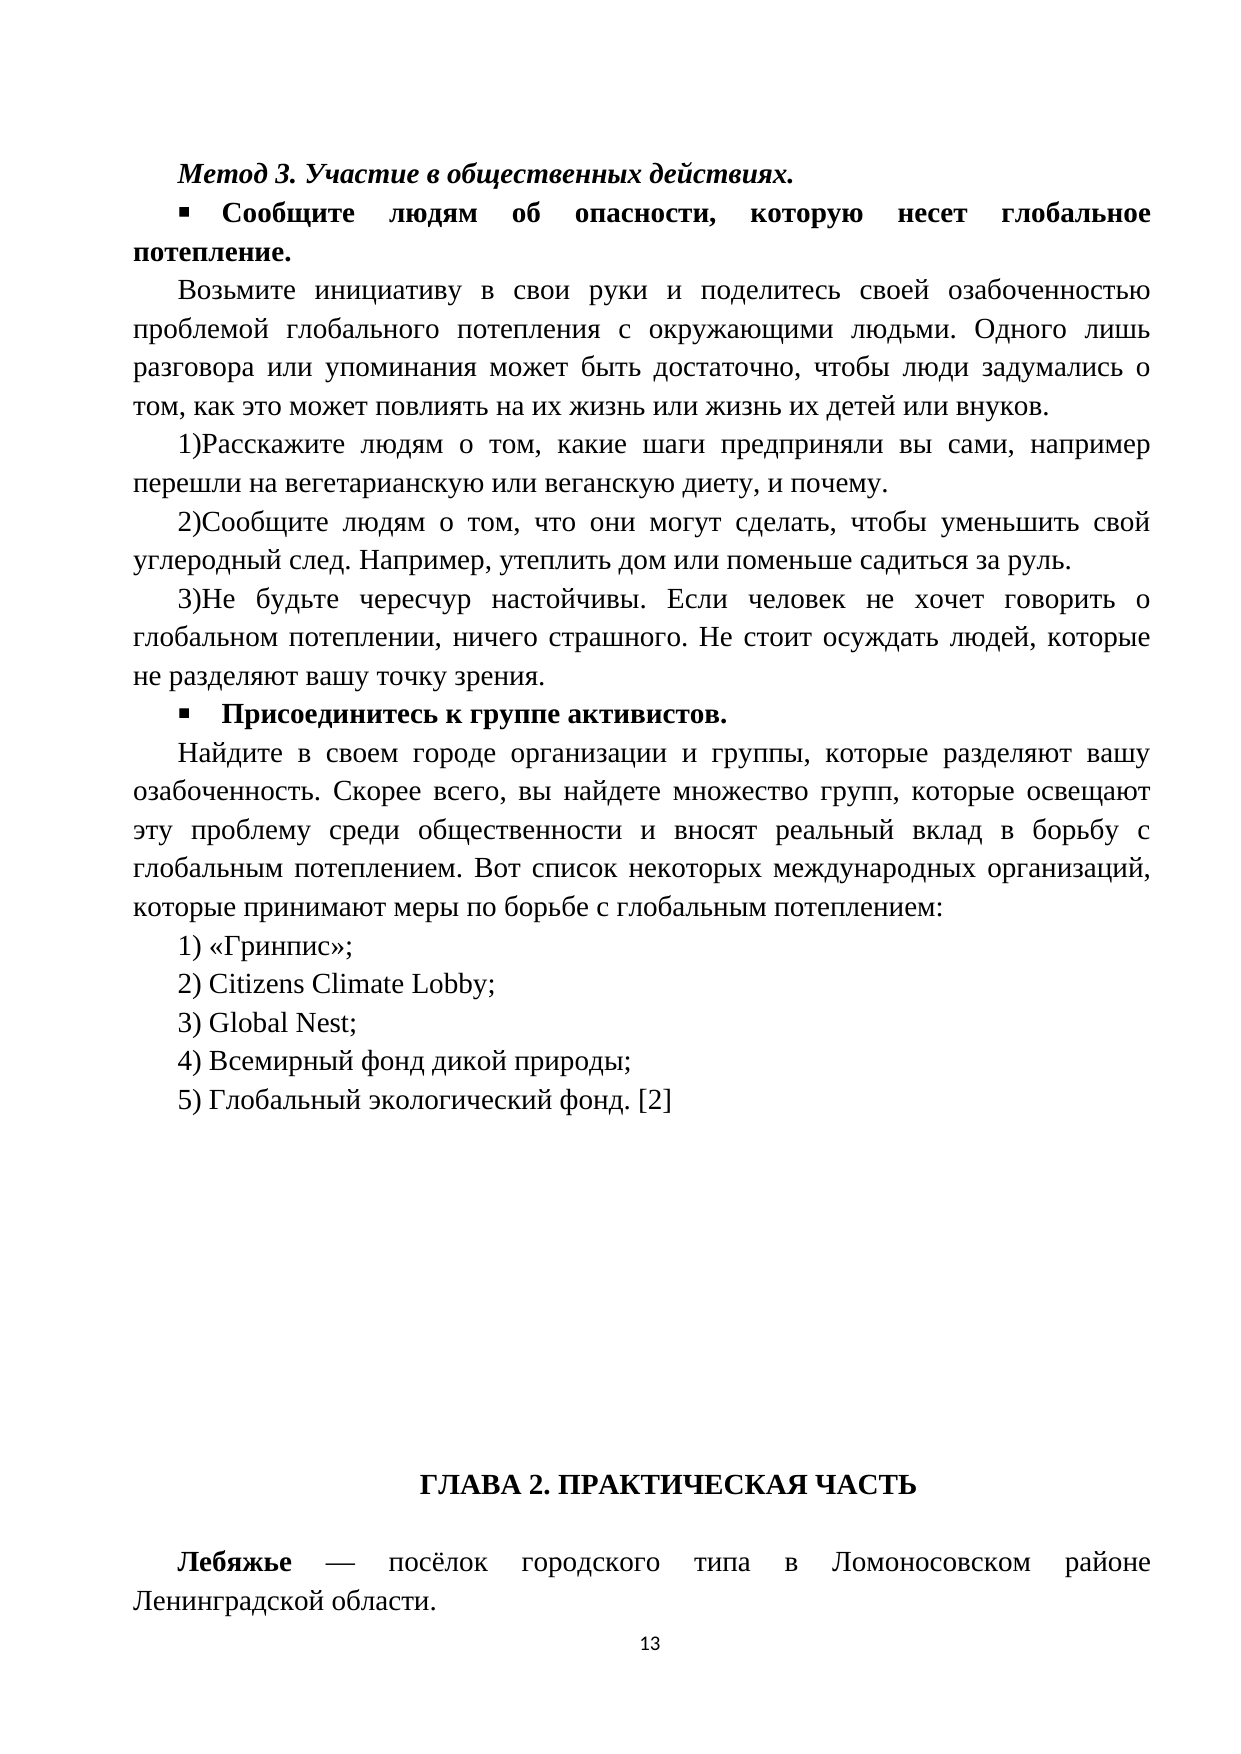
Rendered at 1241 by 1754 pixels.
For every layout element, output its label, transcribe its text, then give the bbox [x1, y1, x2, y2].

text Метод 3. Участие в общественных действиях. [133, 157, 1152, 190]
text 3)Не будьте чересчур настойчивы. Если человек не хочет говорить о глобальном потеплении, ничего страшного. Не стоит осуждать людей, которые не разделяют вашу точку зрения. [133, 581, 1152, 691]
text 1) «Гринпис»; [133, 928, 1152, 961]
text 1)Расскажите людям о том, какие шаги предприняли вы сами, например перешли на вегетарианскую или веганскую диету, и почему. [133, 427, 1152, 499]
text 4) Всемирный фонд дикой природы; [133, 1043, 1152, 1077]
text Возьмите инициативу в свои руки и поделитесь своей озабоченностью проблемой глобального потепления с окружающими людьми. Одного лишь разговора или упоминания может быть достаточно, чтобы люди задумались о том, как это может повлиять на их жизнь или жизнь их детей или внуков. [133, 272, 1152, 422]
text 2)Сообщите людям о том, что они могут сделать, чтобы уменьшить свой углеродный след. Например, утеплить дом или поменьше садиться за руль. [133, 504, 1152, 576]
text 3) Global Nest; [133, 1005, 1152, 1038]
text Найдите в своем городе организации и группы, которые разделяют вашу озабоченность. Скорее всего, вы найдете множество групп, которые освещают эту проблему среди общественности и вносят реальный вклад в борьбу с глобальным потеплением. Вот список некоторых международных организаций, которые принимают меры по борьбе с глобальным потеплением: [133, 735, 1152, 923]
text 2) Citizens Climate Lobby; [133, 966, 1152, 1000]
text ГЛАВА 2. ПРАКТИЧЕСКАЯ ЧАСТЬ [185, 1467, 1152, 1501]
list Сообщите людям об опасности, которую несет глобальное потепление. [133, 195, 1152, 267]
text Лебяжье — посёлок городского типа в Ломоносовском районе Ленинградской области. [133, 1544, 1152, 1616]
text 5) Глобальный экологический фонд. [2] [133, 1082, 1152, 1115]
list Присоединитесь к группе активистов. [133, 696, 1152, 730]
